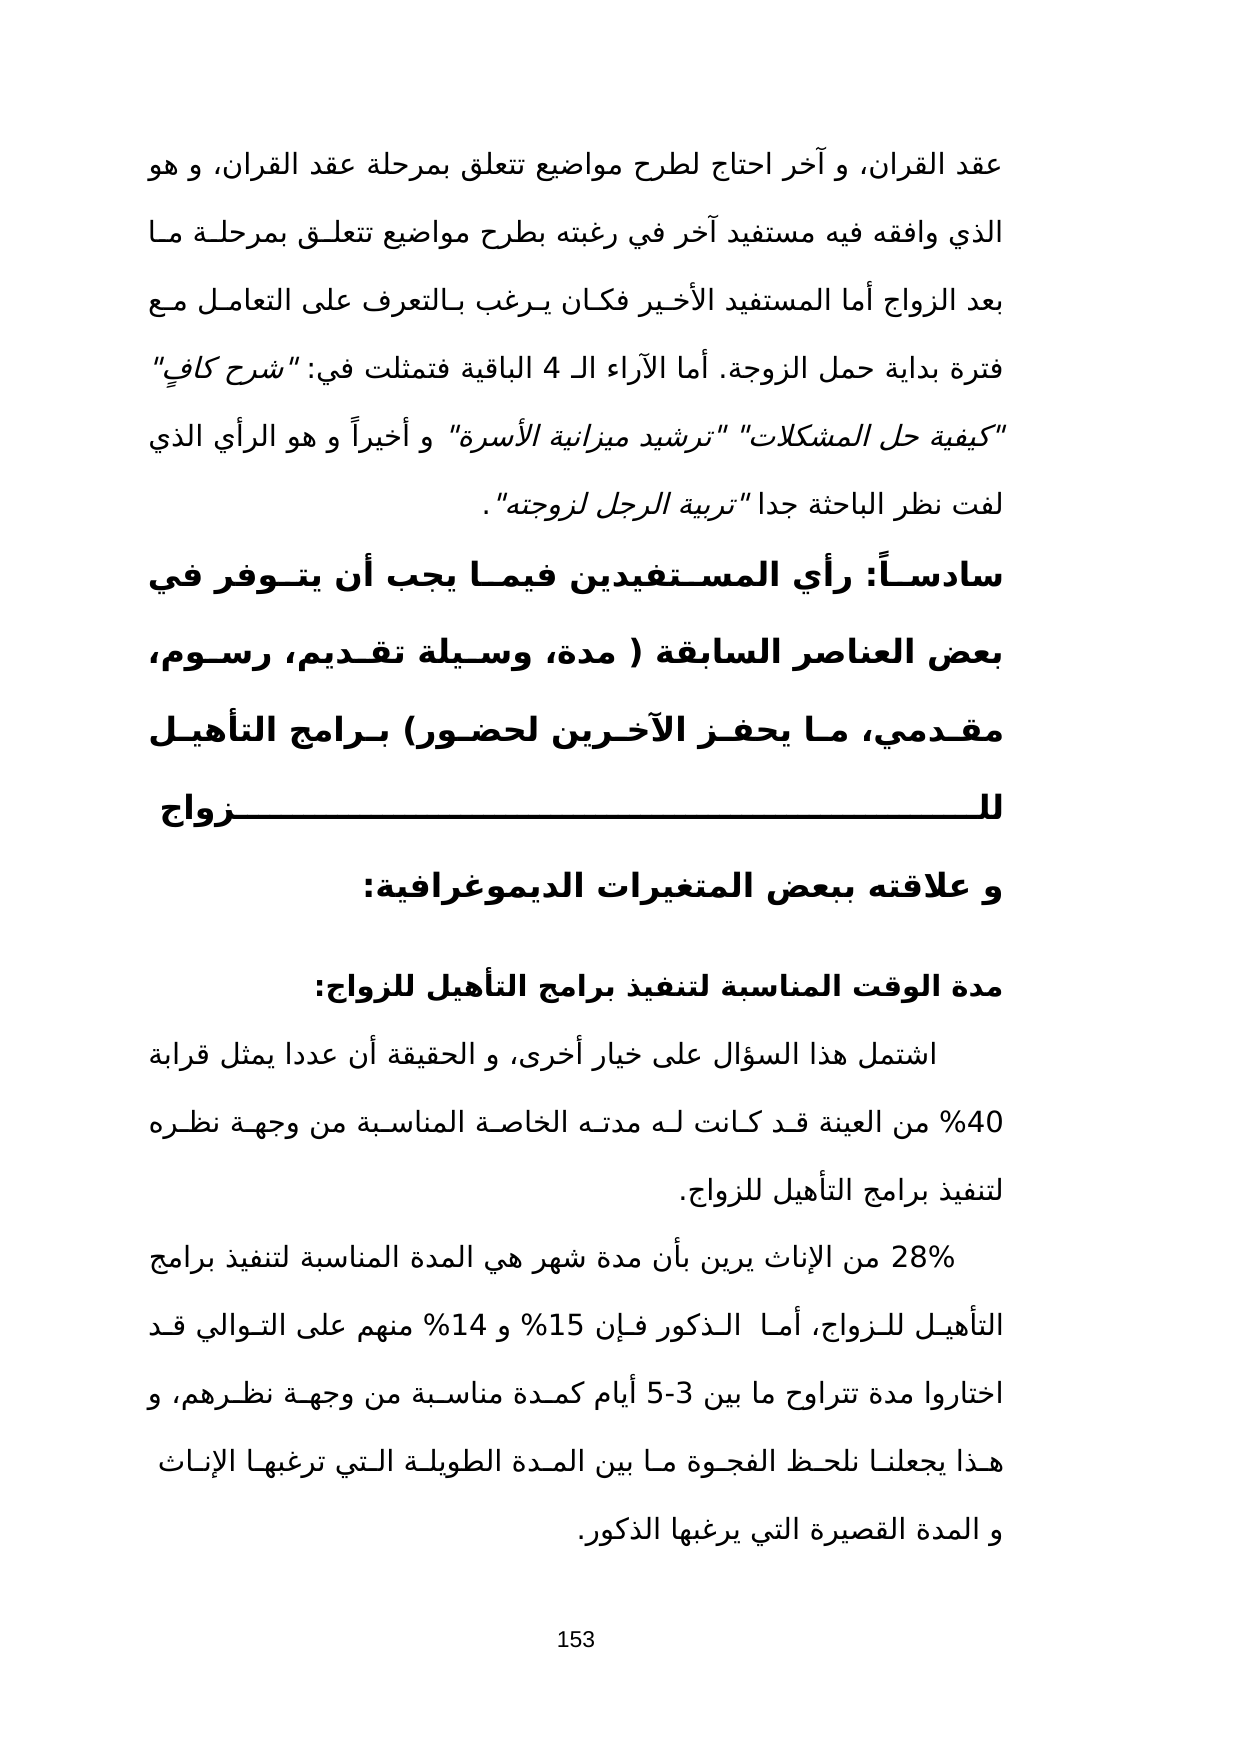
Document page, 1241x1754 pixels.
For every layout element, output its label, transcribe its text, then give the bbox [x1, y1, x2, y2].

text مدة الوقت المناسبة لتنفيذ برامج التأهيل للزواج: [148, 969, 1004, 1003]
text سادساً: رأي المستفيدين فيما يجب أن يتوفر في بعض العناصر السابقة ( مدة، وسيلة تقديم، رسوم، مقدمي، ما يحفز الآخرين لحضور) برامج التأهيل للزواج و علاقته ببعض المتغيرات الديموغرافية: [148, 555, 1004, 905]
text 28% من الإناث يرين بأن مدة شهر هي المدة المناسبة لتنفيذ برامج التأهيل للزواج، أما الذكور فإن 15% و 14% منهم على التوالي قد اختاروا مدة تتراوح ما بين 3-5 أيام كمدة مناسبة من وجهة نظرهم، و هذا يجعلنا نلحظ الفجوة ما بين المدة الطويلة التي ترغبها الإناث و المدة القصيرة التي يرغبها الذكور. [148, 1241, 1004, 1546]
text اشتمل هذا السؤال على خيار أخرى، و الحقيقة أن عددا يمثل قرابة 40% من العينة قد كانت له مدته الخاصة المناسبة من وجهة نظره لتنفيذ برامج التأهيل للزواج. [148, 1037, 1004, 1207]
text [148, 148, 1004, 521]
